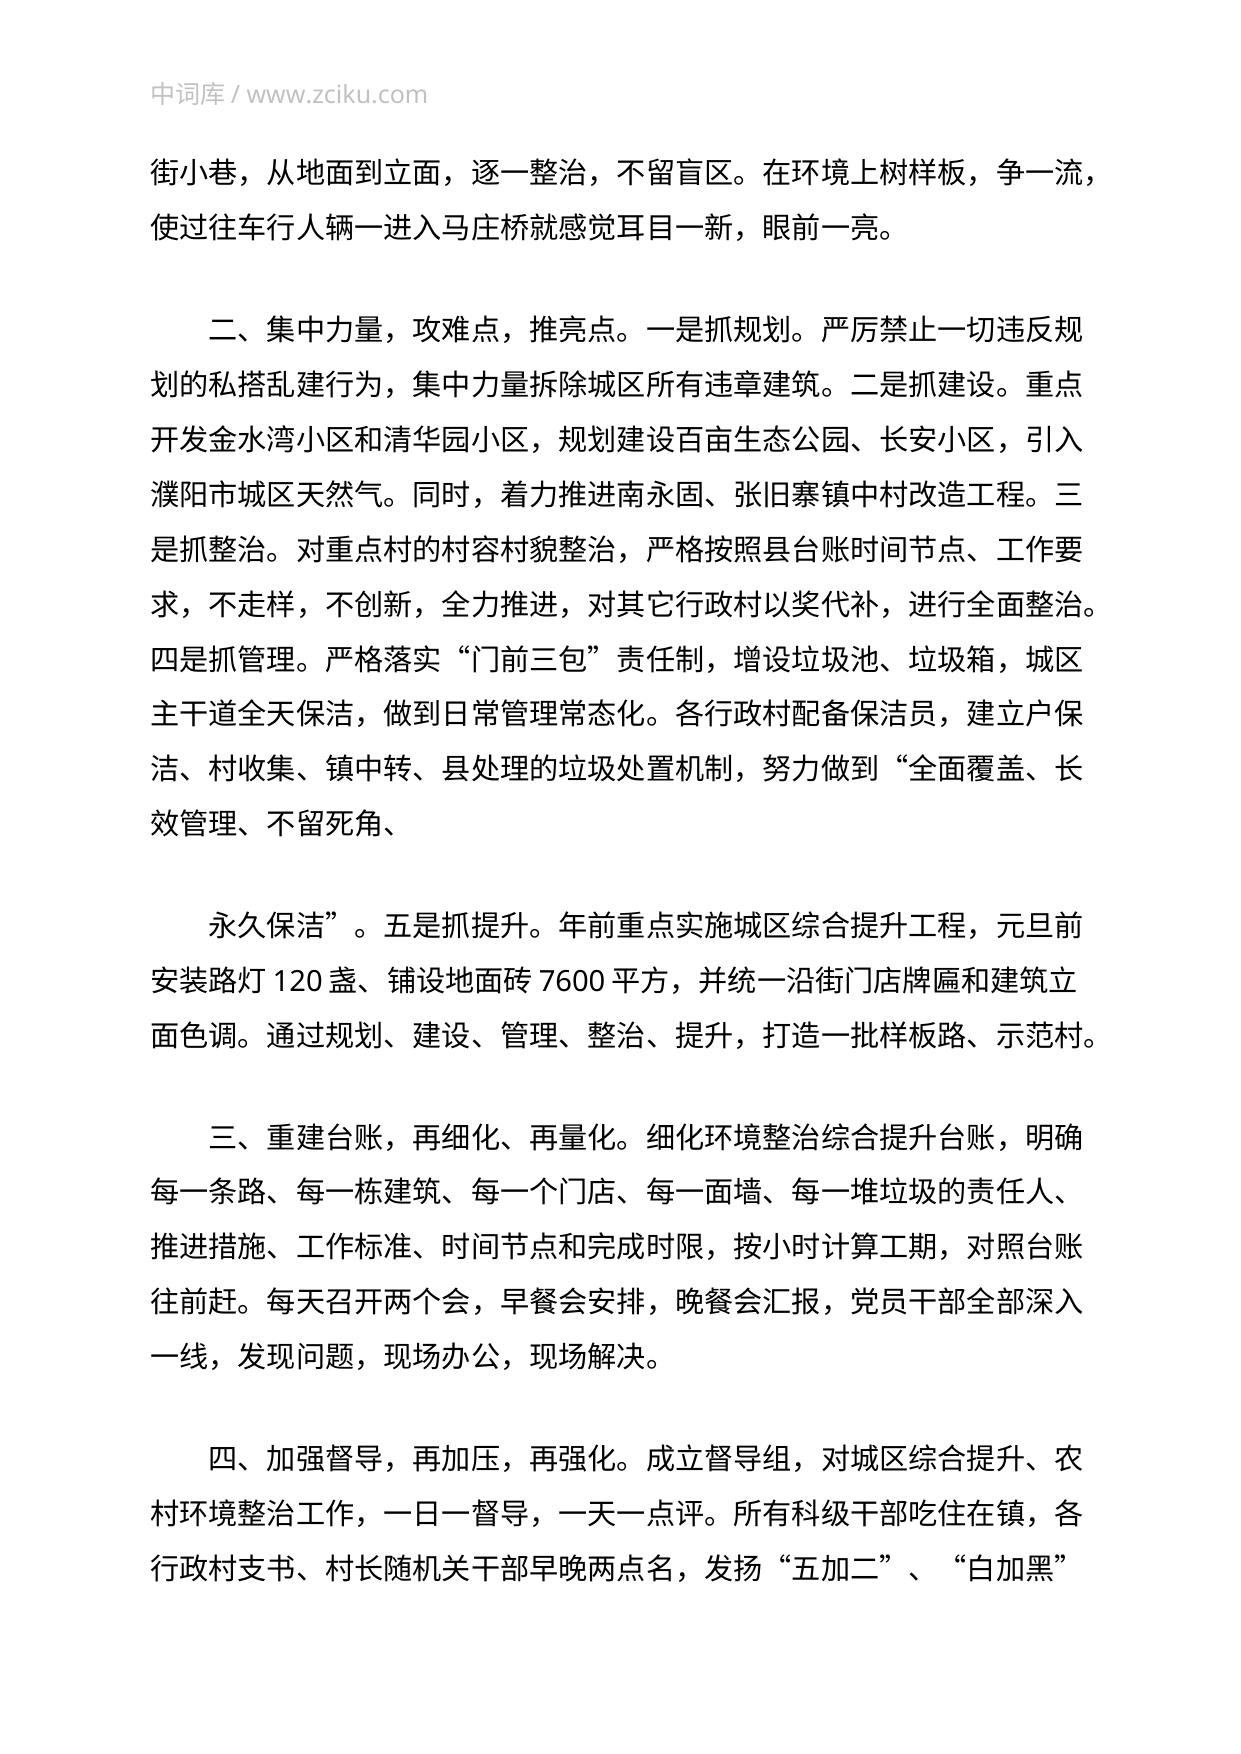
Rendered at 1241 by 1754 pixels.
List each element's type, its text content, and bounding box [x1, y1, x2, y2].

text 二、集中力量，攻难点，推亮点。一是抓规划。严厉禁止一切违反规划的私搭乱建行为，集中力量拆除城区所有违章建筑。二是抓建设。重点开发金水湾小区和清华园小区，规划建设百亩生态公园、长安小区，引入濮阳市城区天然气。同时，着力推进南永固、张旧寨镇中村改造工程。三是抓整治。对重点村的村容村貌整治，严格按照县台账时间节点、工作要求，不走样，不创新，全力推进，对其它行政村以奖代补，进行全面整治。四是抓管理。严格落实“门前三包”责任制，增设垃圾池、垃圾箱，城区主干道全天保洁，做到日常管理常态化。各行政村配备保洁员，建立户保洁、村收集、镇中转、县处理的垃圾处置机制，努力做到“全面覆盖、长效管理、不留死角、 [150, 307, 1090, 843]
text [150, 150, 1090, 247]
text 三、重建台账，再细化、再量化。细化环境整治综合提升台账，明确每一条路、每一栋建筑、每一个门店、每一面墙、每一堆垃圾的责任人、推进措施、工作标准、时间节点和完成时限，按小时计算工期，对照台账往前赶。每天召开两个会，早餐会安排，晚餐会汇报，党员干部全部深入一线，发现问题，现场办公，现场解决。 [150, 1114, 1090, 1376]
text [150, 1436, 1090, 1588]
text 永久保洁”。五是抓提升。年前重点实施城区综合提升工程，元旦前安装路灯120盏、铺设地面砖7600平方，并统一沿街门店牌匾和建筑立面色调。通过规划、建设、管理、整治、提升，打造一批样板路、示范村。 [150, 902, 1090, 1055]
